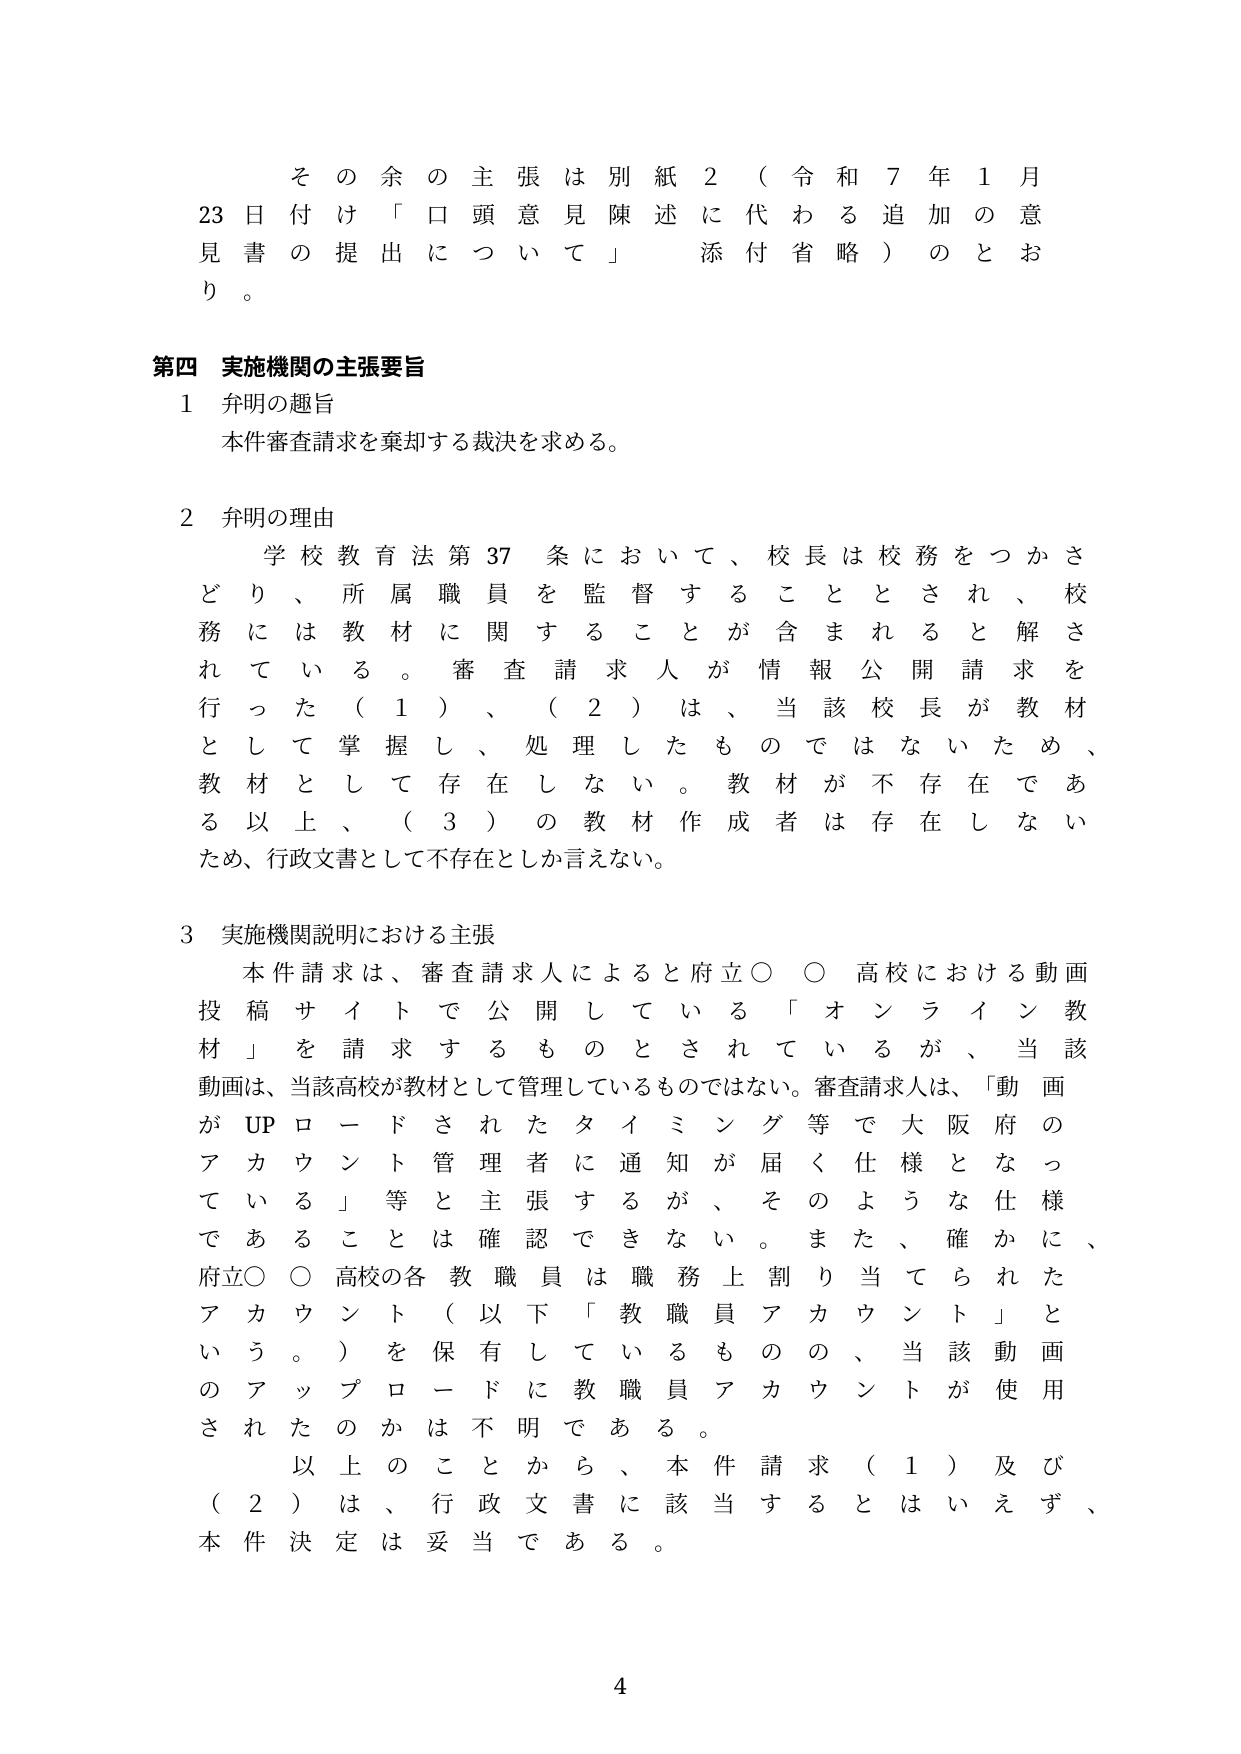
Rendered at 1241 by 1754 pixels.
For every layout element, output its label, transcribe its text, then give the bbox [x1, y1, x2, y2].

text 以上のことから、本件請求（１）及び（２）は、行政文書に該当するとはいえず、本件決定は妥当である。 [152, 1446, 1088, 1559]
text その余の主張は別紙２（令和７年１月23日付け「口頭意見陳述に代わる追加の意見書の提出について」 添付省略）のとおり。 [152, 157, 1088, 308]
text １ 弁明の趣旨 [152, 384, 1088, 422]
text 本件請求は、審査請求人によると府立○○高校における動画投稿サイトで公開している「オンライン教材」を請求するものとされているが、当該動画は、当該高校が教材として管理しているものではない。審査請求人は、「動画がUPロードされたタイミング等で大阪府のアカウント管理者に通知が届く仕様となっている」等と主張するが、そのような仕様であることは確認できない。また、確かに、府立○○高校の各教職員は職務上割り当てられたアカウント（以下「教職員アカウント」という。）を保有しているものの、当該動画のアップロードに教職員アカウントが使用されたのかは不明である。 [152, 953, 1088, 1446]
text 本件審査請求を棄却する裁決を求める。 [152, 422, 1088, 460]
text 第四 実施機関の主張要旨 [152, 346, 1088, 384]
text ２ 弁明の理由 [152, 498, 1088, 536]
text ３ 実施機関説明における主張 [152, 915, 1088, 953]
text 学校教育法第37条において、校長は校務をつかさどり、所属職員を監督することとされ、校務には教材に関することが含まれると解されている。審査請求人が情報公開請求を行った（１）、（２）は、当該校長が教材として掌握し、処理したものではないため、教材として存在しない。教材が不存在である以上、（３）の教材作成者は存在しないため、行政文書として不存在としか言えない。 [152, 536, 1088, 877]
